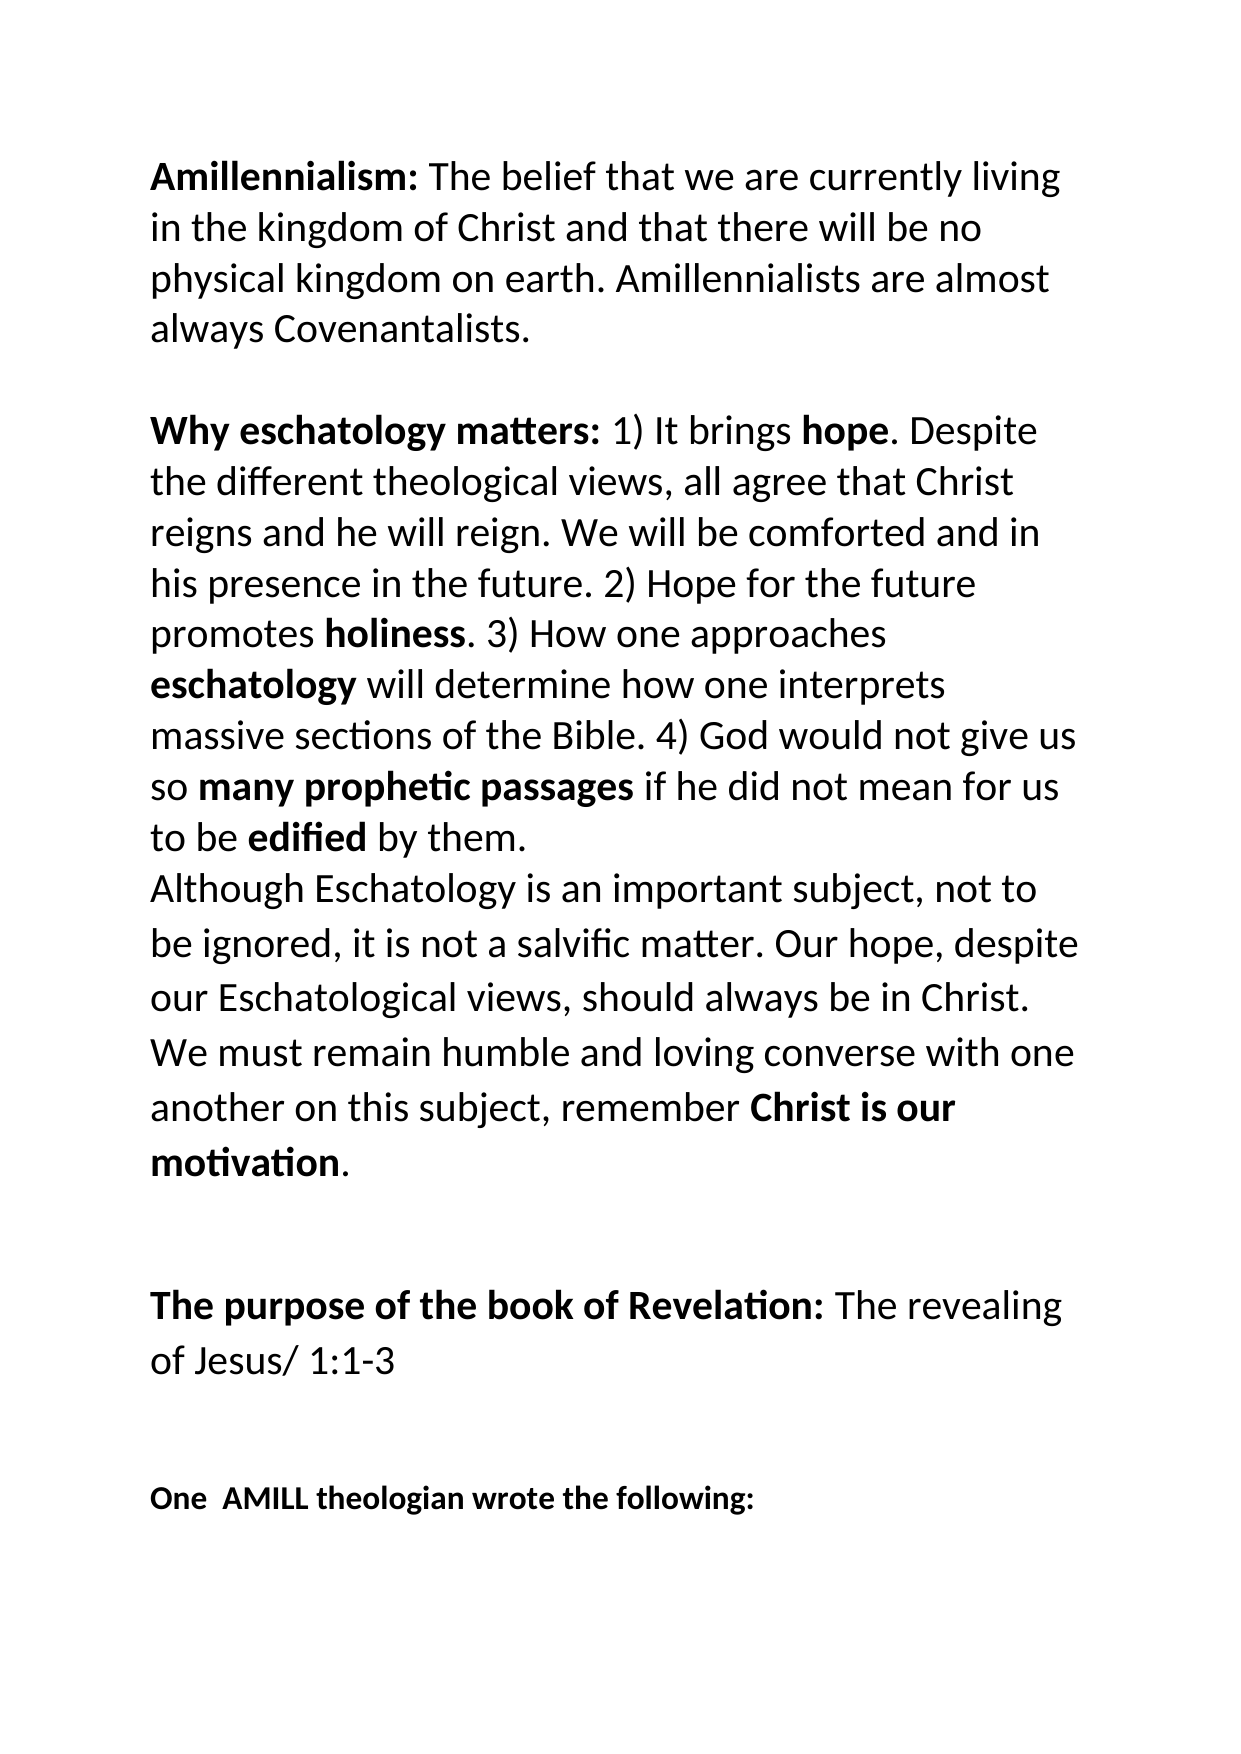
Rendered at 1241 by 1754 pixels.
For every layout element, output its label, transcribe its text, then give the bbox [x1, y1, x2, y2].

text Although Eschatology is an important subject, not to be ignored, it is not a salvific matter. Our hope, despite our Eschatological views, should always be in Christ. We must remain humble and loving converse with one another on this subject, remember Christ is our motivation. [150, 862, 1090, 1187]
text Why eschatology matters: 1) It brings hope. Despite the different theological views, all agree that Christ reigns and he will reign. We will be comforted and in his presence in the future. 2) Hope for the future promotes holiness. 3) How one approaches eschatology will determine how one interprets massive sections of the Bible. 4) God would not give us so many prophetic passages if he did not mean for us to be edified by them. [150, 404, 1090, 862]
text The purpose of the book of Revelation: The revealing of Jesus/ 1:1-3 [150, 1279, 1090, 1385]
text Amillennialism: The belief that we are currently living in the kingdom of Christ and that there will be no physical kingdom on earth. Amillennialists are almost always Covenantalists. [150, 150, 1090, 353]
text One AMILL theologian wrote the following: [150, 1477, 1090, 1518]
